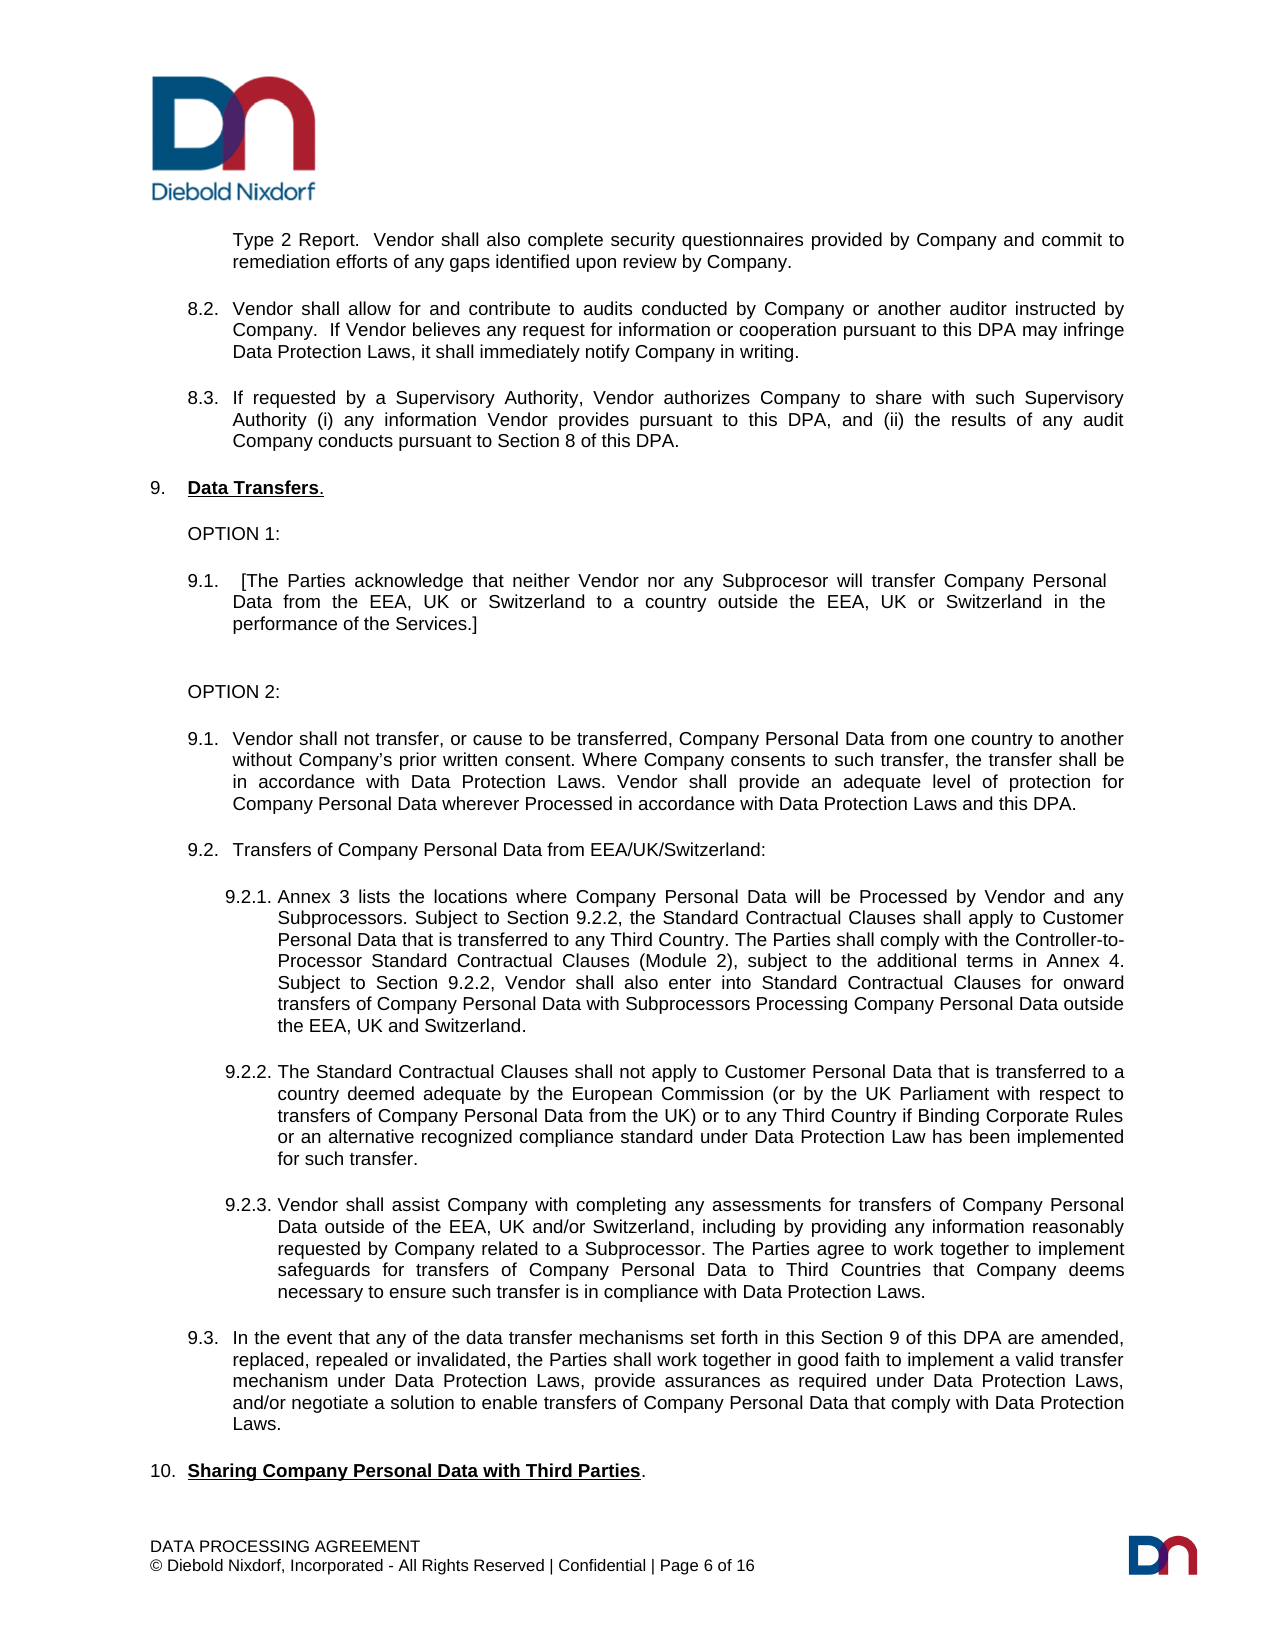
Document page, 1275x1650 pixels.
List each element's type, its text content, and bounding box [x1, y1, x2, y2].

list Data Transfers. [150, 477, 1125, 498]
list [The Parties acknowledge that neither Vendor nor any Subprocesor will transfer Company Personal Data from the EEA, UK or Switzerland to a country outside the EEA, UK or Switzerland in the performance of the Services.] [187, 570, 1107, 634]
list In the event that any of the data transfer mechanisms set forth in this Section 9 of this DPA are amended, replaced, repealed or invalidated, the Parties shall work together in good faith to implement a valid transfer mechanism under Data Protection Laws, provide assurances as required under Data Protection Laws, and/or negotiate a solution to enable transfers of Company Personal Data that comply with Data Protection Laws. [187, 1327, 1125, 1435]
text OPTION 1: [187, 523, 1125, 545]
list If requested by a Supervisory Authority, Vendor authorizes Company to share with such Supervisory Authority (i) any information Vendor provides pursuant to this DPA, and (ii) the results of any audit Company conducts pursuant to Section 8 of this DPA. [187, 387, 1125, 452]
list Transfers of Company Personal Data from EEA/UK/Switzerland: [187, 839, 1125, 860]
list Annex 3 lists the locations where Company Personal Data will be Processed by Vendor and any Subprocessors. Subject to Section 9.2.2, the Standard Contractual Clauses shall apply to Customer Personal Data that is transferred to any Third Country. The Parties shall comply with the Controller-to-Processor Standard Contractual Clauses (Module 2), subject to the additional terms in Annex 4. Subject to Section 9.2.2, Vendor shall also enter into Standard Contractual Clauses for onward transfers of Company Personal Data with Subprocessors Processing Company Personal Data outside the EEA, UK and Switzerland. [225, 885, 1125, 1036]
picture [150, 75, 317, 201]
list The Standard Contractual Clauses shall not apply to Customer Personal Data that is transferred to a country deemed adequate by the European Commission (or by the UK Parliament with respect to transfers of Company Personal Data from the UK) or to any Third Country if Binding Corporate Rules or an alternative recognized compliance standard under Data Protection Law has been implemented for such transfer. [225, 1061, 1125, 1169]
list Sharing Company Personal Data with Third Parties. [150, 1460, 1125, 1481]
text OPTION 2: [187, 681, 1125, 703]
picture [1128, 1535, 1198, 1576]
list Vendor shall not transfer, or cause to be transferred, Company Personal Data from one country to another without Company’s prior written consent. Where Company consents to such transfer, the transfer shall be in accordance with Data Protection Laws. Vendor shall provide an adequate level of protection for Company Personal Data wherever Processed in accordance with Data Protection Laws and this DPA. [187, 728, 1125, 814]
list Vendor shall assist Company with completing any assessments for transfers of Company Personal Data outside of the EEA, UK and/or Switzerland, including by providing any information reasonably requested by Company related to a Subprocessor. The Parties agree to work together to implement safeguards for transfers of Company Personal Data to Third Countries that Company deems necessary to ensure such transfer is in compliance with Data Protection Laws. [225, 1194, 1125, 1302]
list Vendor shall allow for and contribute to audits conducted by Company or another auditor instructed by Company. If Vendor believes any request for information or cooperation pursuant to this DPA may infringe Data Protection Laws, it shall immediately notify Company in writing. [187, 297, 1125, 362]
